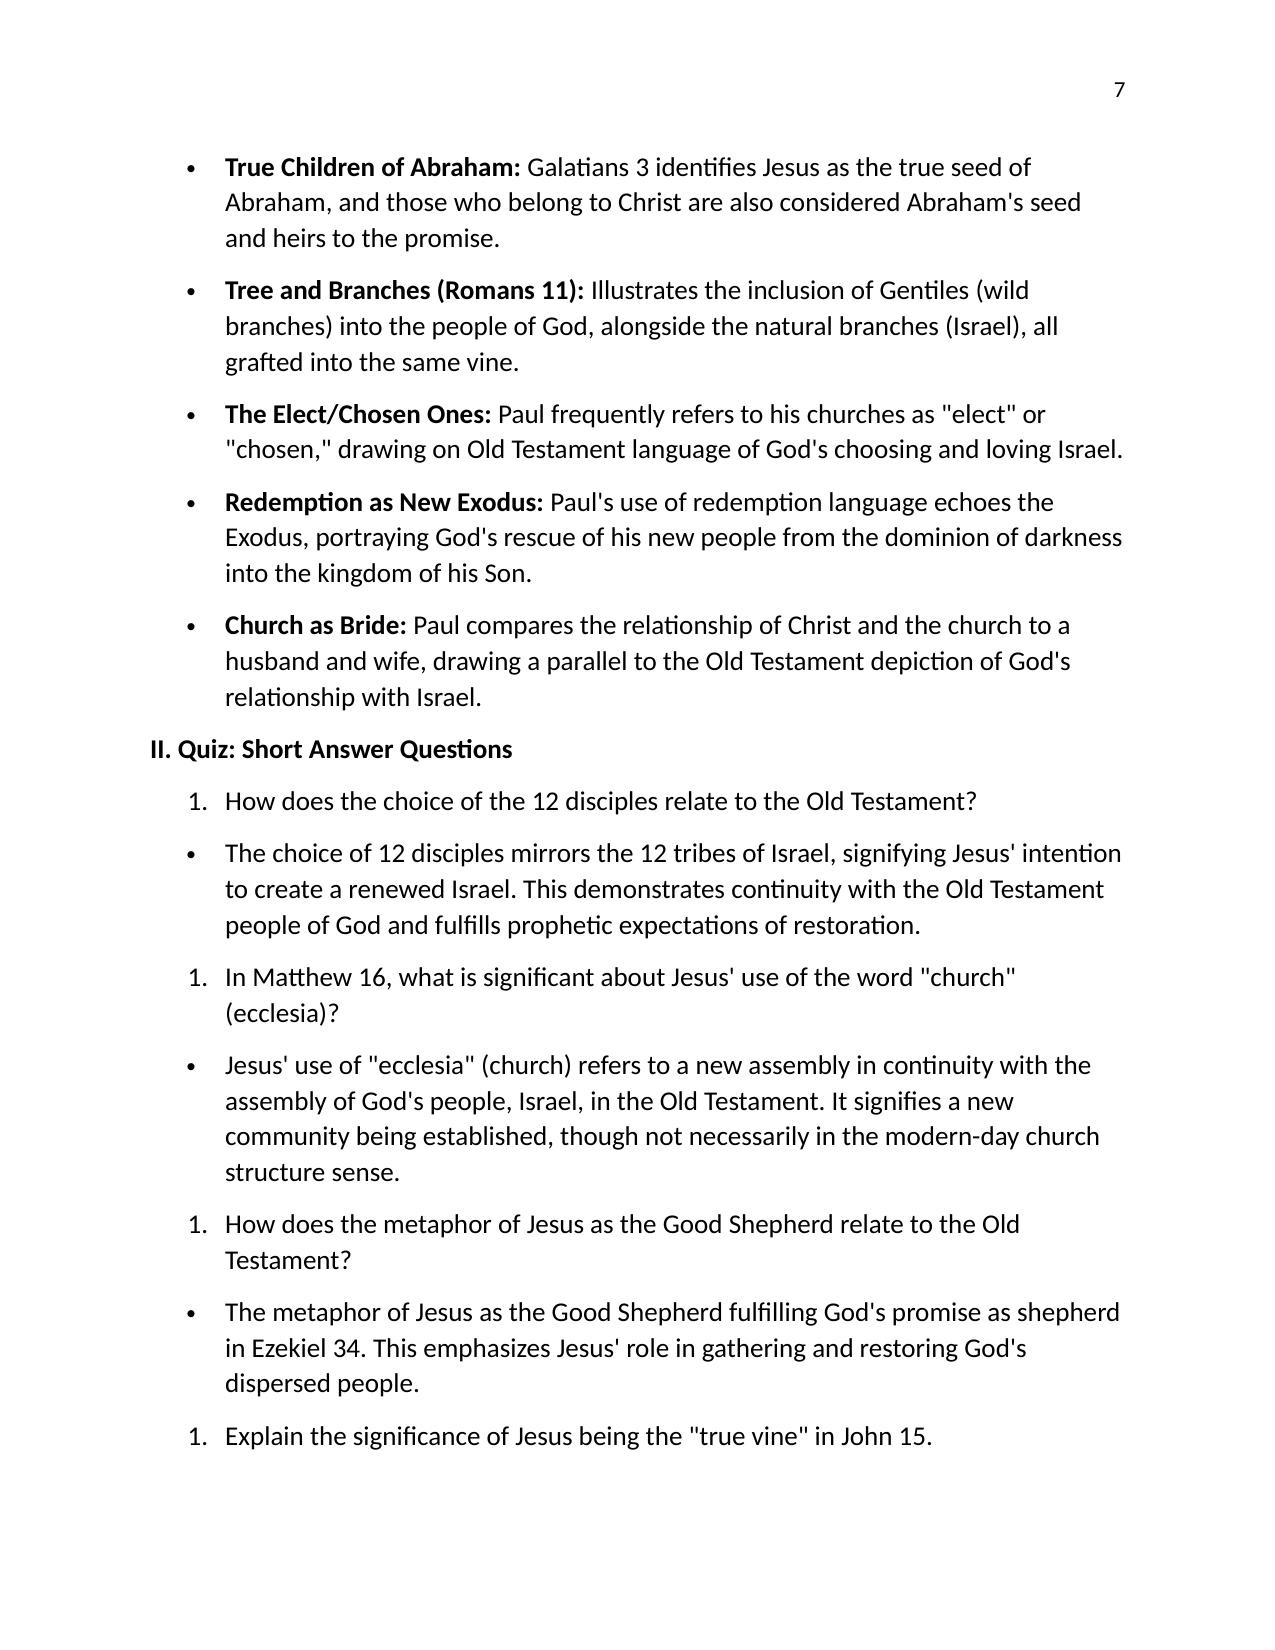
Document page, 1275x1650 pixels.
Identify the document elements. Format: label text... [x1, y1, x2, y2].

list In Matthew 16, what is significant about Jesus' use of the word "church" (ecclesia)? [187, 960, 1125, 1029]
list The Elect/Chosen Ones: Paul frequently refers to his churches as "elect" or "chosen," drawing on Old Testament language of God's choosing and loving Israel. [187, 397, 1125, 466]
list How does the choice of the 12 disciples relate to the Old Testament? [187, 784, 1125, 817]
list Explain the significance of Jesus being the "true vine" in John 15. [187, 1419, 1125, 1452]
list Tree and Branches (Romans 11): Illustrates the inclusion of Gentiles (wild branches) into the people of God, alongside the natural branches (Israel), all grafted into the same vine. [187, 273, 1125, 378]
list Redemption as New Exodus: Paul's use of redemption language echoes the Exodus, portraying God's rescue of his new people from the dominion of darkness into the kingdom of his Son. [187, 485, 1125, 589]
list The choice of 12 disciples mirrors the 12 tribes of Israel, signifying Jesus' intention to create a renewed Israel. This demonstrates continuity with the Old Testament people of God and fulfills prophetic expectations of restoration. [187, 837, 1125, 941]
list True Children of Abraham: Galatians 3 identifies Jesus as the true seed of Abraham, and those who belong to Christ are also considered Abraham's seed and heirs to the promise. [187, 150, 1125, 254]
text II. Quiz: Short Answer Questions [150, 732, 1125, 765]
list Church as Bride: Paul compares the relationship of Christ and the church to a husband and wife, drawing a parallel to the Old Testament depiction of God's relationship with Israel. [187, 608, 1125, 713]
list The metaphor of Jesus as the Good Shepherd fulfilling God's promise as shepherd in Ezekiel 34. This emphasizes Jesus' role in gathering and restoring God's dispersed people. [187, 1295, 1125, 1399]
list Jesus' use of "ecclesia" (church) refers to a new assembly in continuity with the assembly of God's people, Israel, in the Old Testament. It signifies a new community being established, though not necessarily in the modern-day church structure sense. [187, 1048, 1125, 1188]
list How does the metaphor of Jesus as the Good Shepherd relate to the Old Testament? [187, 1207, 1125, 1276]
